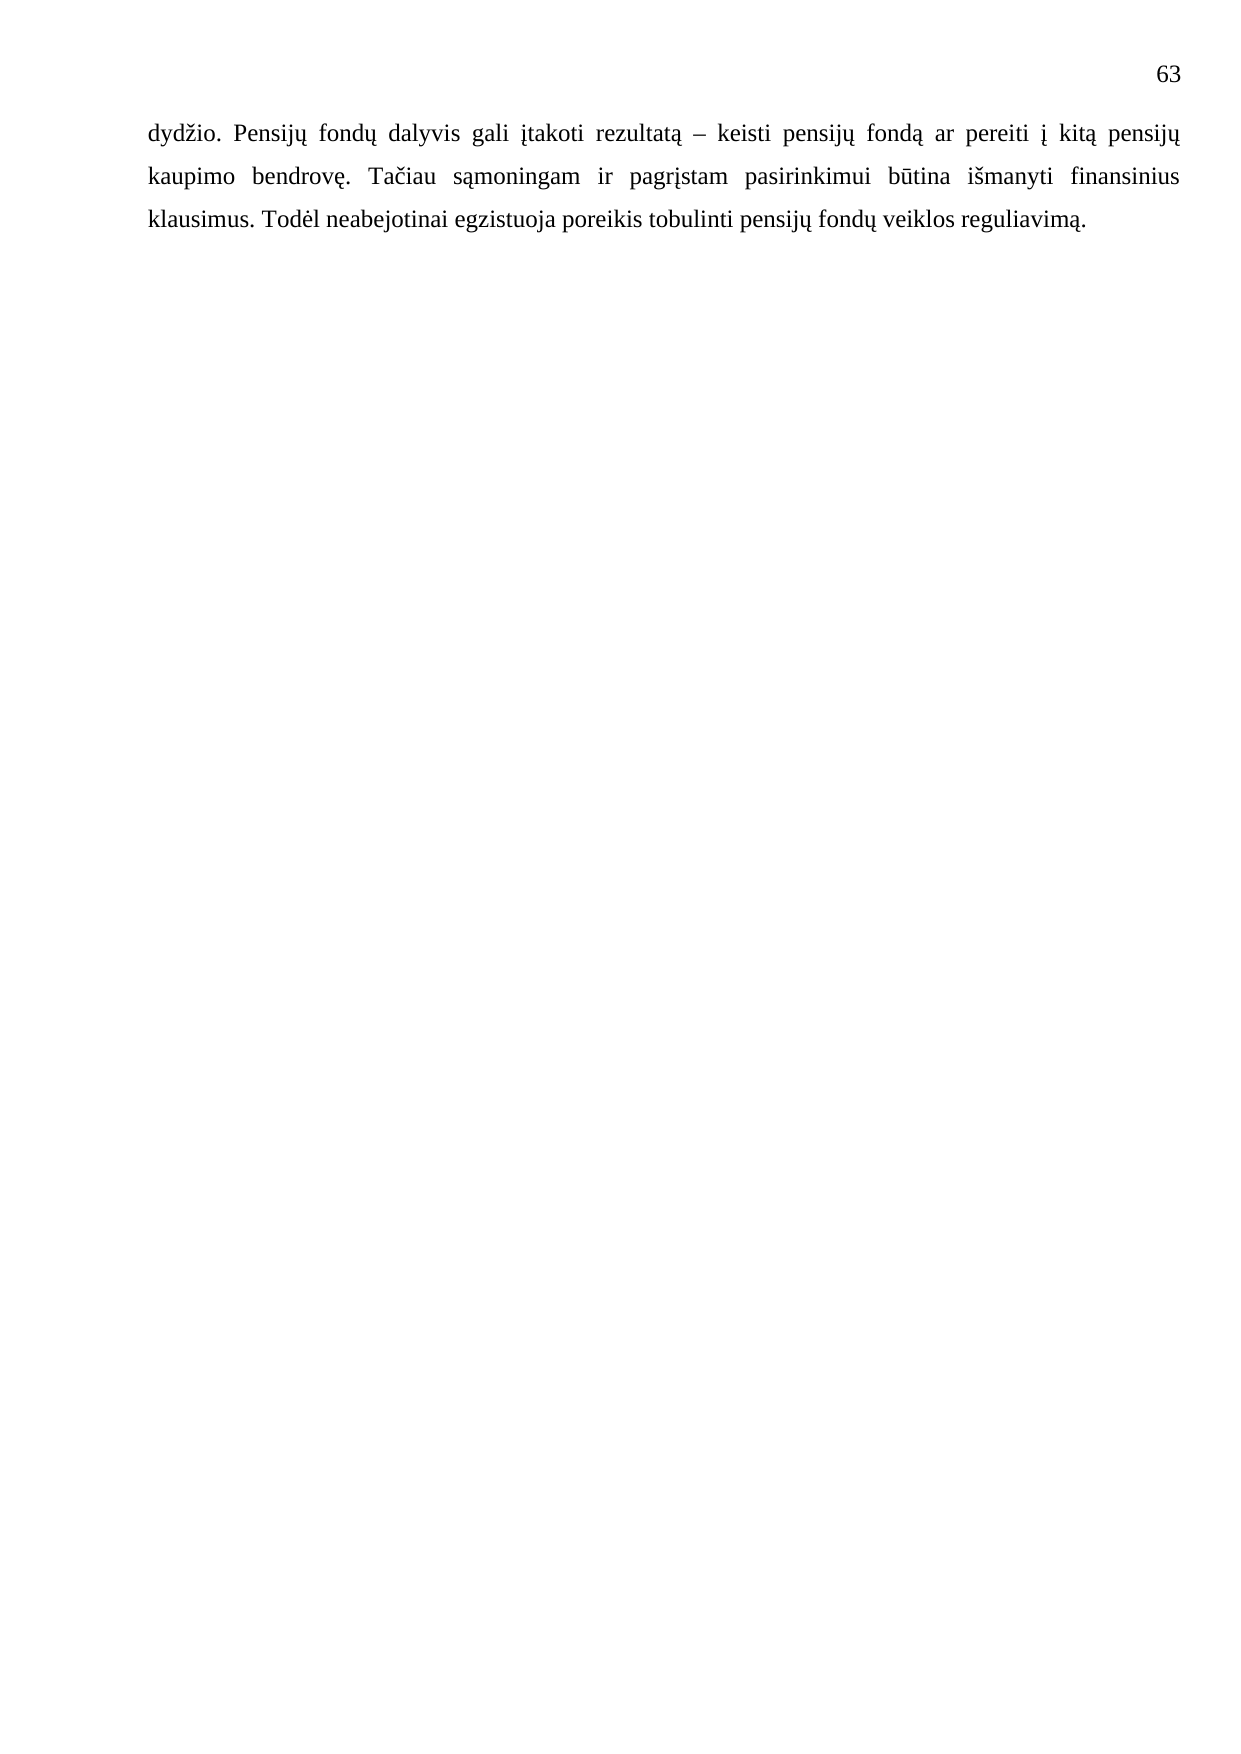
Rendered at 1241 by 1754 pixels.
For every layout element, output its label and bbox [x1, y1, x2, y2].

text [148, 118, 1181, 233]
